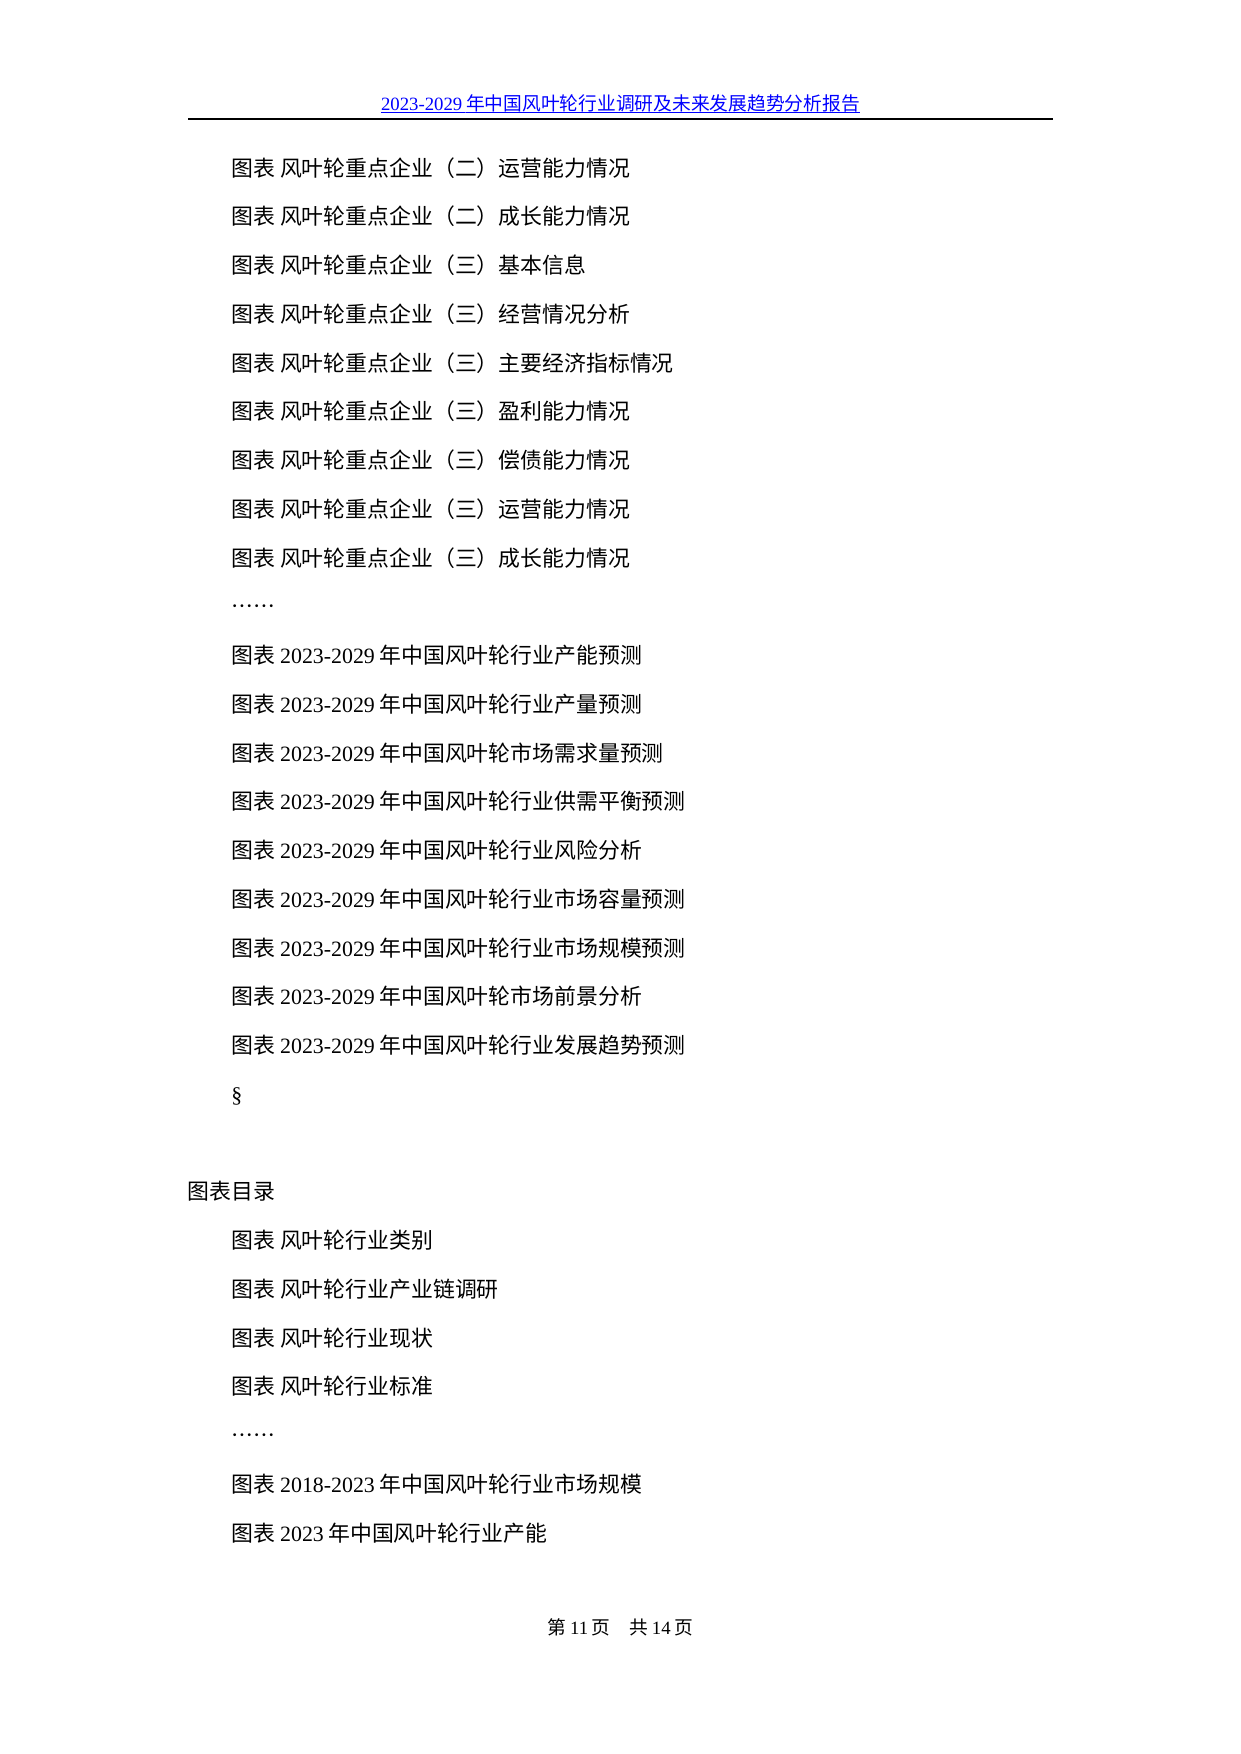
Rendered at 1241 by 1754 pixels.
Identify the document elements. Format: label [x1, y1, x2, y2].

text [187, 150, 1053, 1548]
